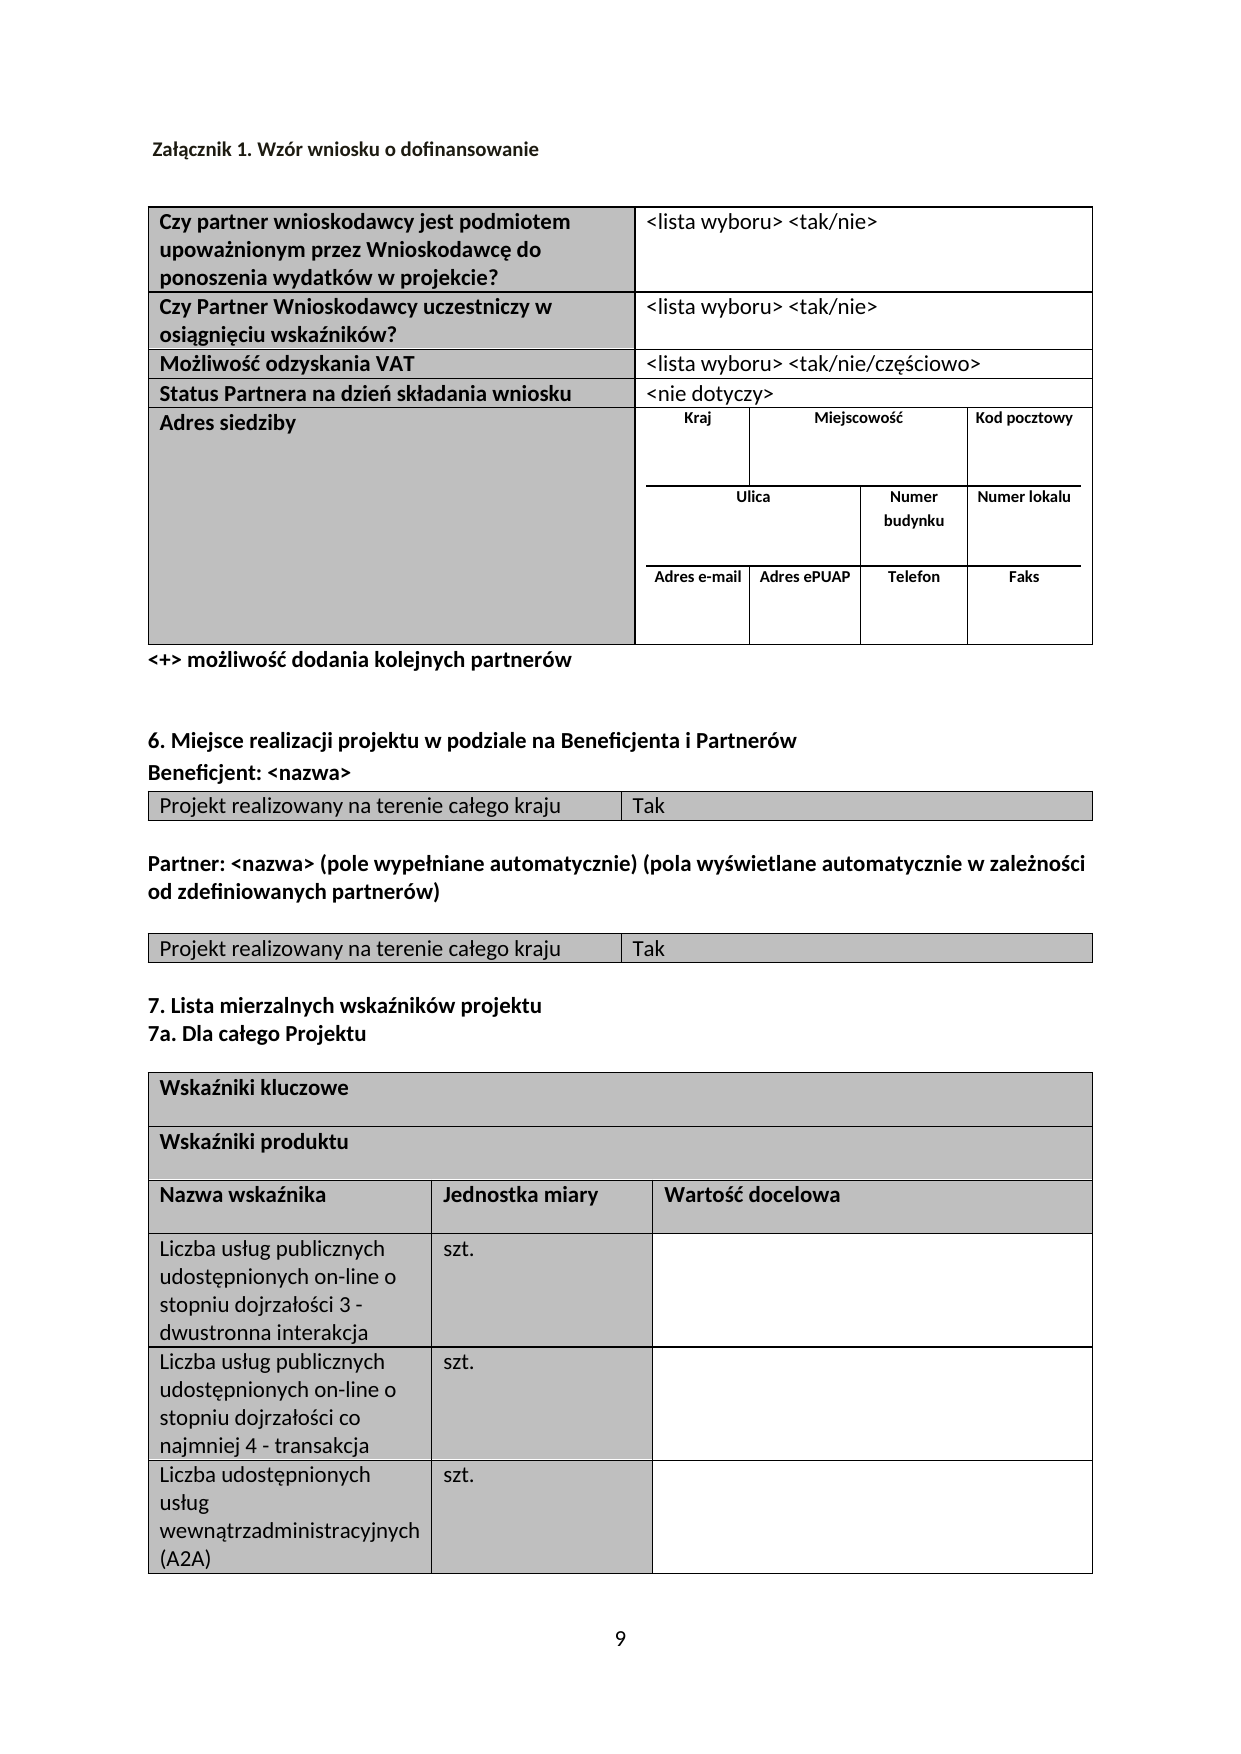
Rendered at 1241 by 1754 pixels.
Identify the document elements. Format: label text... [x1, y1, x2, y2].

table_cell <lista wyboru> <tak/nie> [636, 293, 1092, 348]
table_cell szt. [432, 1348, 652, 1459]
table_cell Możliwość odzyskania VAT [149, 350, 634, 378]
text Beneficjent: <nazwa> [148, 758, 1093, 786]
table_cell <lista wyboru> <tak/nie> [636, 208, 1092, 291]
table_cell [861, 567, 967, 644]
table_cell szt. [432, 1461, 652, 1573]
table_cell [861, 487, 967, 565]
table_cell szt. [432, 1234, 652, 1346]
table_header Tak [622, 792, 1092, 820]
table_cell [653, 1461, 1092, 1573]
table_header Tak [622, 934, 1092, 962]
table_cell Status Partnera na dzień składania wniosku [149, 379, 634, 407]
table_cell Liczba usług publicznych udostępnionych on-line o stopniu dojrzałości co najmniej 4 - transakcja [149, 1348, 431, 1459]
table_cell [968, 408, 1092, 644]
text 7. Lista mierzalnych wskaźników projektu [148, 991, 1093, 1019]
table_cell [750, 408, 967, 485]
text Partner: <nazwa> (pole wypełniane automatycznie) (pola wyświetlane automatycznie w zależności od zdefiniowanych partnerów) [148, 849, 1093, 905]
table_cell <lista wyboru> <tak/nie/częściowo> [636, 350, 1092, 378]
table_cell Wartość docelowa [653, 1181, 1092, 1233]
table_cell Czy Partner Wnioskodawcy uczestniczy w osiągnięciu wskaźników? [149, 293, 634, 348]
table_cell [653, 1348, 1092, 1459]
table_cell Adres siedziby [149, 408, 634, 644]
table_header Projekt realizowany na terenie całego kraju [149, 934, 621, 962]
table_cell Jednostka miary [432, 1181, 652, 1233]
table_cell <nie dotyczy> [636, 379, 1092, 407]
table_cell [636, 408, 860, 644]
table_cell Wskaźniki produktu [149, 1127, 1092, 1179]
table_header Projekt realizowany na terenie całego kraju [149, 792, 621, 820]
text <+> możliwość dodania kolejnych partnerów [148, 645, 1093, 673]
table_cell Liczba udostępnionych usług wewnątrzadministracyjnych (A2A) [149, 1461, 431, 1573]
table_header Wskaźniki kluczowe [149, 1073, 1092, 1126]
table_cell Liczba usług publicznych udostępnionych on-line o stopniu dojrzałości 3 - dwustronna interakcja [149, 1234, 431, 1346]
text 7a. Dla całego Projektu [148, 1019, 1093, 1047]
table_cell Nazwa wskaźnika [149, 1181, 431, 1233]
table_cell [653, 1234, 1092, 1346]
table_cell Czy partner wnioskodawcy jest podmiotem upoważnionym przez Wnioskodawcę do ponoszenia wydatków w projekcie? [149, 208, 634, 291]
text 6. Miejsce realizacji projektu w podziale na Beneficjenta i Partnerów [148, 726, 1093, 754]
